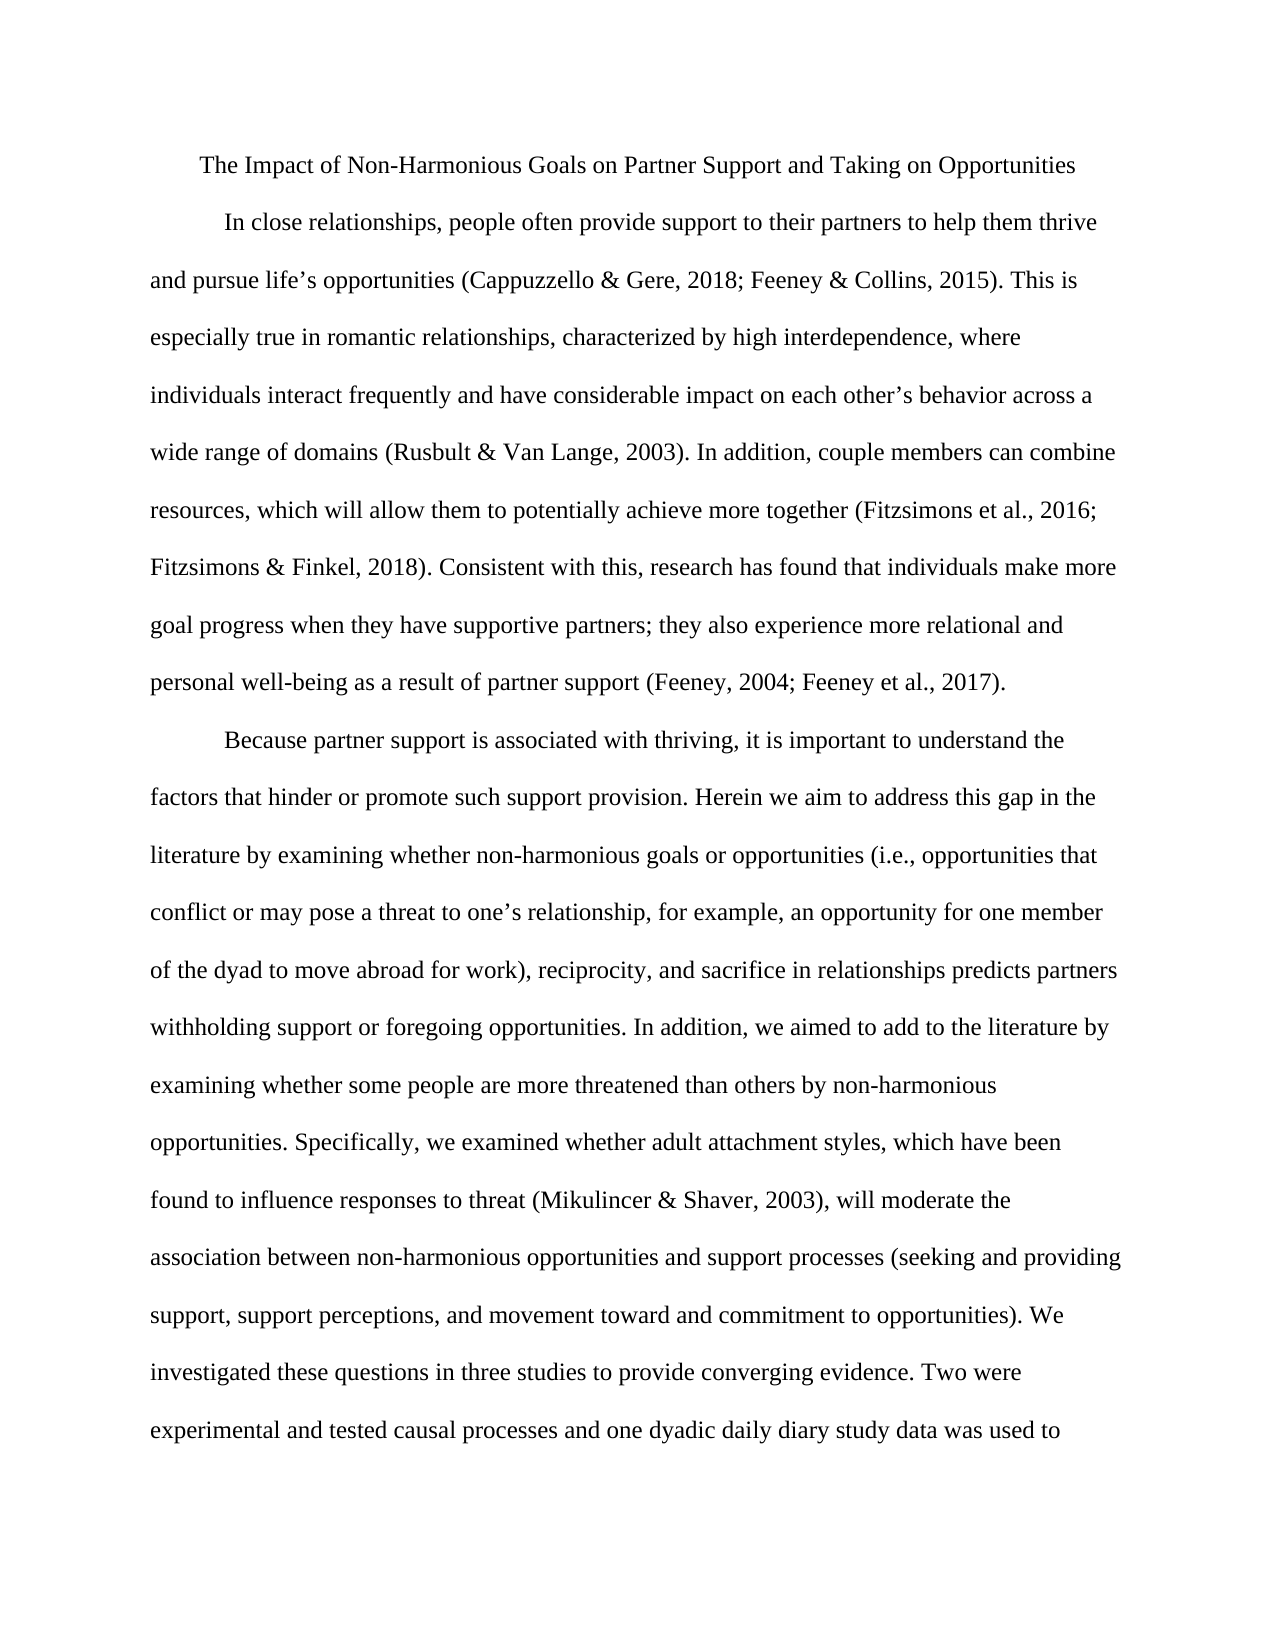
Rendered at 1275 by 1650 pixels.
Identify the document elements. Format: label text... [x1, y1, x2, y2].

text The Impact of Non-Harmonious Goals on Partner Support and Taking on Opportunities [150, 150, 1125, 179]
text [150, 725, 1125, 1444]
text In close relationships, people often provide support to their partners to help them thrive and pursue life’s opportunities (Cappuzzello & Gere, 2018; Feeney & Collins, 2015). This is especially true in romantic relationships, characterized by high interdependence, where individuals interact frequently and have considerable impact on each other’s behavior across a wide range of domains (Rusbult & Van Lange, 2003). In addition, couple members can combine resources, which will allow them to potentially achieve more together (Fitzsimons et al., 2016; Fitzsimons & Finkel, 2018). Consistent with this, research has found that individuals make more goal progress when they have supportive partners; they also experience more relational and personal well-being as a result of partner support (Feeney, 2004; Feeney et al., 2017). [150, 207, 1125, 696]
